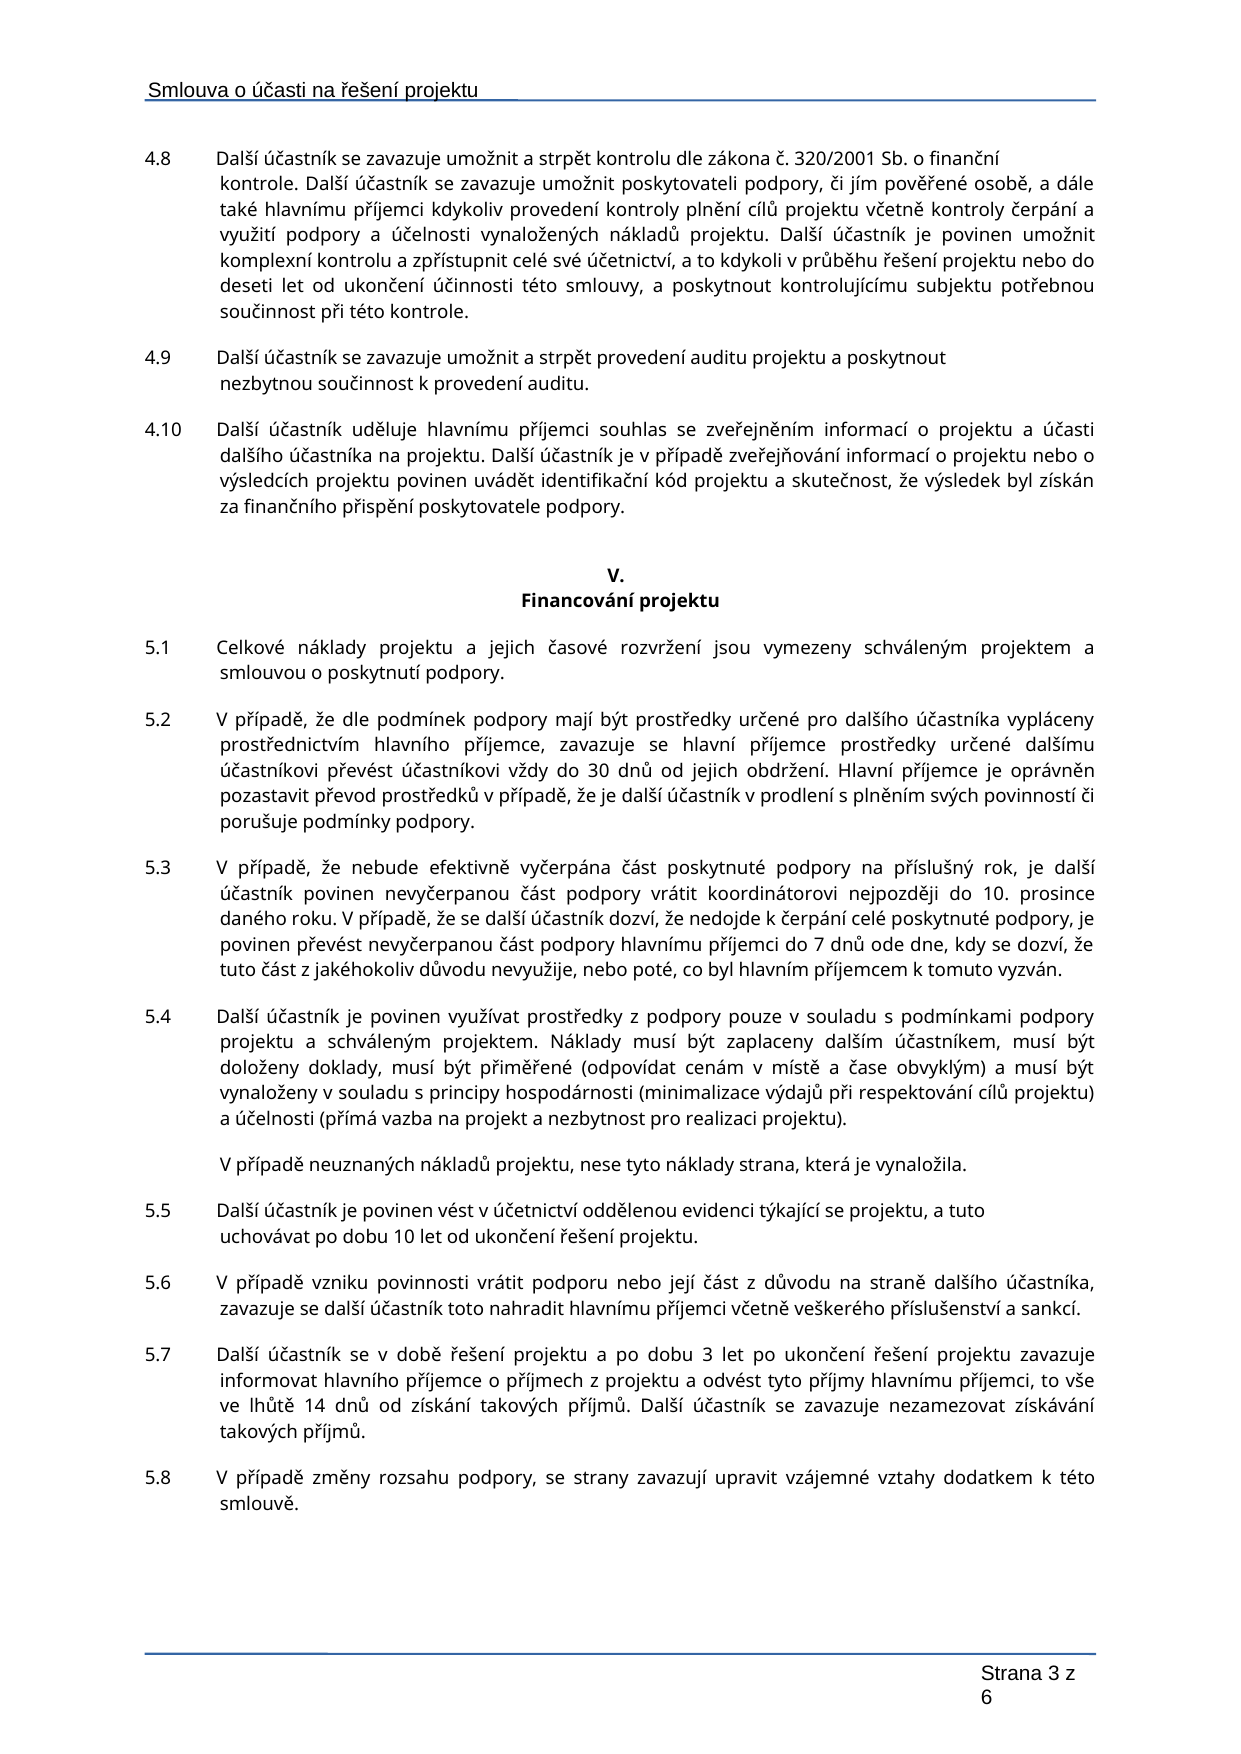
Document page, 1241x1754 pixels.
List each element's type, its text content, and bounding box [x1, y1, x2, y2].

text V případě neuznaných nákladů projektu, nese tyto náklady strana, která je vynaložila. [219, 1151, 1096, 1177]
list Celkové náklady projektu a jejich časové rozvržení jsou vymezeny schváleným projektem a smlouvou o poskytnutí podpory. [144, 634, 1096, 685]
text uchovávat po dobu 10 let od ukončení řešení projektu. [219, 1223, 1096, 1249]
text Financování projektu [144, 588, 1096, 613]
list V případě, že dle podmínek podpory mají být prostředky určené pro dalšího účastníka vypláceny prostřednictvím hlavního příjemce, zavazuje se hlavní příjemce prostředky určené dalšímu účastníkovi převést účastníkovi vždy do 30 dnů od jejich obdržení. Hlavní příjemce je oprávněn pozastavit převod prostředků v případě, že je další účastník v prodlení s plněním svých povinností či porušuje podmínky podpory. [144, 706, 1096, 834]
text V. [607, 562, 1096, 588]
list Další účastník je povinen využívat prostředky z podpory pouze v souladu s podmínkami podpory projektu a schváleným projektem. Náklady musí být zaplaceny dalším účastníkem, musí být doloženy doklady, musí být přiměřené (odpovídat cenám v místě a čase obvyklým) a musí být vynaloženy v souladu s principy hospodárnosti (minimalizace výdajů při respektování cílů projektu) a účelnosti (přímá vazba na projekt a nezbytnost pro realizaci projektu). [144, 1003, 1096, 1131]
list V případě změny rozsahu podpory, se strany zavazují upravit vzájemné vztahy dodatkem k této smlouvě. [144, 1464, 1096, 1515]
list Další účastník se zavazuje umožnit a strpět provedení auditu projektu a poskytnout [144, 344, 1096, 370]
list Další účastník je povinen vést v účetnictví oddělenou evidenci týkající se projektu, a tuto [144, 1198, 1096, 1223]
list Další účastník uděluje hlavnímu příjemci souhlas se zveřejněním informací o projektu a účasti dalšího účastníka na projektu. Další účastník je v případě zveřejňování informací o projektu nebo o výsledcích projektu povinen uvádět identifikační kód projektu a skutečnost, že výsledek byl získán za finančního přispění poskytovatele podpory. [144, 416, 1096, 518]
text kontrole. Další účastník se zavazuje umožnit poskytovateli podpory, či jím pověřené osobě, a dále také hlavnímu příjemci kdykoliv provedení kontroly plnění cílů projektu včetně kontroly čerpání a využití podpory a účelnosti vynaložených nákladů projektu. Další účastník je povinen umožnit komplexní kontrolu a zpřístupnit celé své účetnictví, a to kdykoli v průběhu řešení projektu nebo do deseti let od ukončení účinnosti této smlouvy, a poskytnout kontrolujícímu subjektu potřebnou součinnost při této kontrole. [219, 171, 1096, 324]
list V případě, že nebude efektivně vyčerpána část poskytnuté podpory na příslušný rok, je další účastník povinen nevyčerpanou část podpory vrátit koordinátorovi nejpozději do 10. prosince daného roku. V případě, že se další účastník dozví, že nedojde k čerpání celé poskytnuté podpory, je povinen převést nevyčerpanou část podpory hlavnímu příjemci do 7 dnů ode dne, kdy se dozví, že tuto část z jakéhokoliv důvodu nevyužije, nebo poté, co byl hlavním příjemcem k tomuto vyzván. [144, 854, 1096, 982]
text nezbytnou součinnost k provedení auditu. [219, 370, 1096, 396]
list Další účastník se zavazuje umožnit a strpět kontrolu dle zákona č. 320/2001 Sb. o finanční [144, 145, 1096, 171]
list Další účastník se v době řešení projektu a po dobu 3 let po ukončení řešení projektu zavazuje informovat hlavního příjemce o příjmech z projektu a odvést tyto příjmy hlavnímu příjemci, to vše ve lhůtě 14 dnů od získání takových příjmů. Další účastník se zavazuje nezamezovat získávání takových příjmů. [144, 1341, 1096, 1443]
list V případě vzniku povinnosti vrátit podporu nebo její část z důvodu na straně dalšího účastníka, zavazuje se další účastník toto nahradit hlavnímu příjemci včetně veškerého příslušenství a sankcí. [144, 1269, 1096, 1321]
